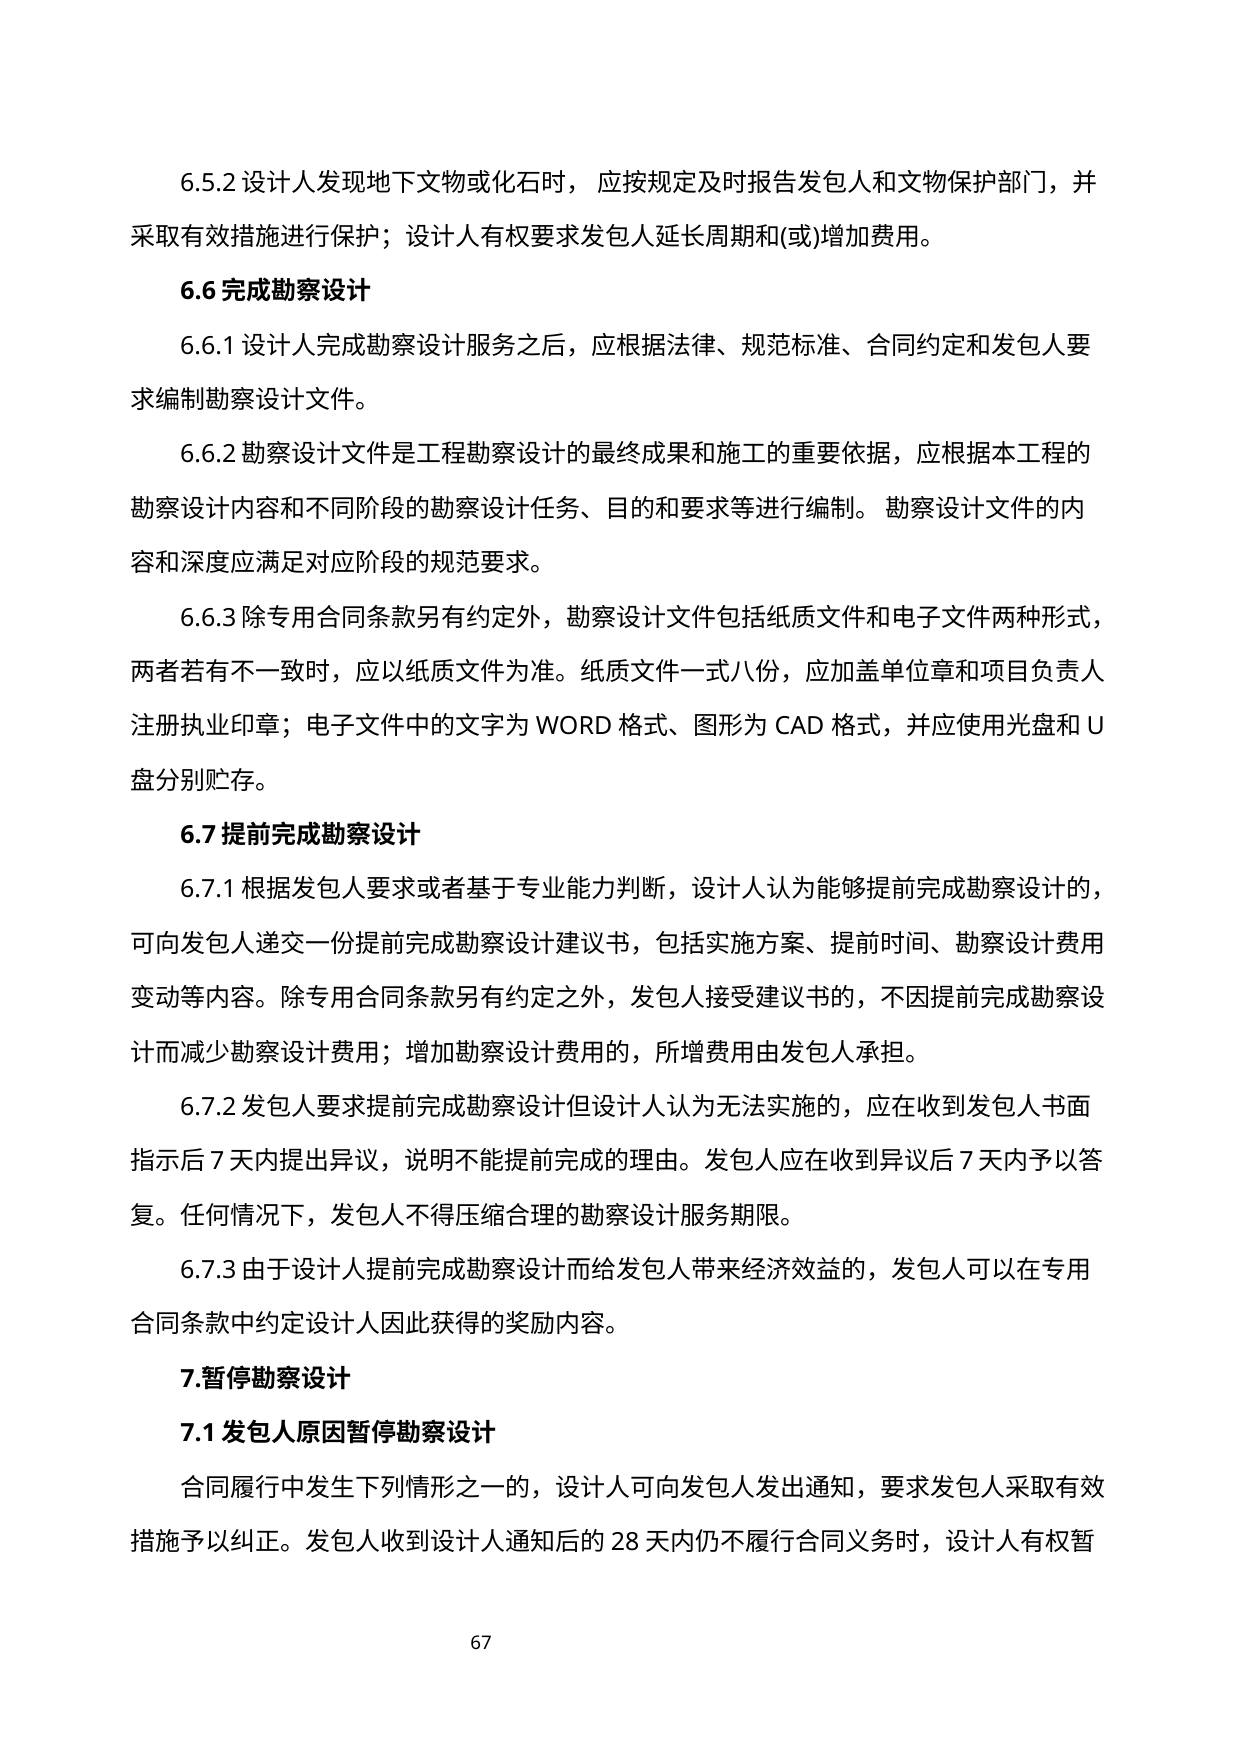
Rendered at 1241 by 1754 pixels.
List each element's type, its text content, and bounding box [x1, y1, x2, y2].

text 6.7.1根据发包人要求或者基于专业能力判断，设计人认为能够提前完成勘察设计的，可向发包人递交一份提前完成勘察设计建议书，包括实施方案、提前时间、勘察设计费用变动等内容。除专用合同条款另有约定之外，发包人接受建议书的，不因提前完成勘察设计而减少勘察设计费用；增加勘察设计费用的，所增费用由发包人承担。 [130, 869, 1110, 1068]
text 7.1发包人原因暂停勘察设计 [130, 1413, 1110, 1449]
text 6.7提前完成勘察设计 [130, 814, 1110, 851]
text 6.7.2发包人要求提前完成勘察设计但设计人认为无法实施的，应在收到发包人书面指示后7天内提出异议，说明不能提前完成的理由。发包人应在收到异议后7天内予以答复。任何情况下，发包人不得压缩合理的勘察设计服务期限。 [130, 1086, 1110, 1231]
text 6.6.1设计人完成勘察设计服务之后，应根据法律、规范标准、合同约定和发包人要求编制勘察设计文件。 [130, 325, 1110, 416]
text 7.暂停勘察设计 [130, 1358, 1110, 1394]
text 6.6.3除专用合同条款另有约定外，勘察设计文件包括纸质文件和电子文件两种形式，两者若有不一致时，应以纸质文件为准。纸质文件一式八份，应加盖单位章和项目负责人注册执业印章；电子文件中的文字为 WORD 格式、图形为 CAD 格式，并应使用光盘和 U 盘分别贮存。 [130, 597, 1110, 796]
text 6.7.3由于设计人提前完成勘察设计而给发包人带来经济效益的，发包人可以在专用合同条款中约定设计人因此获得的奖励内容。 [130, 1249, 1110, 1340]
text 6.6完成勘察设计 [130, 271, 1110, 307]
text 6.6.2勘察设计文件是工程勘察设计的最终成果和施工的重要依据，应根据本工程的勘察设计内容和不同阶段的勘察设计任务、目的和要求等进行编制。 勘察设计文件的内容和深度应满足对应阶段的规范要求。 [130, 434, 1110, 579]
text 6.5.2设计人发现地下文物或化石时， 应按规定及时报告发包人和文物保护部门，并采取有效措施进行保护；设计人有权要求发包人延长周期和(或)增加费用。 [130, 162, 1110, 253]
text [130, 1467, 1110, 1558]
